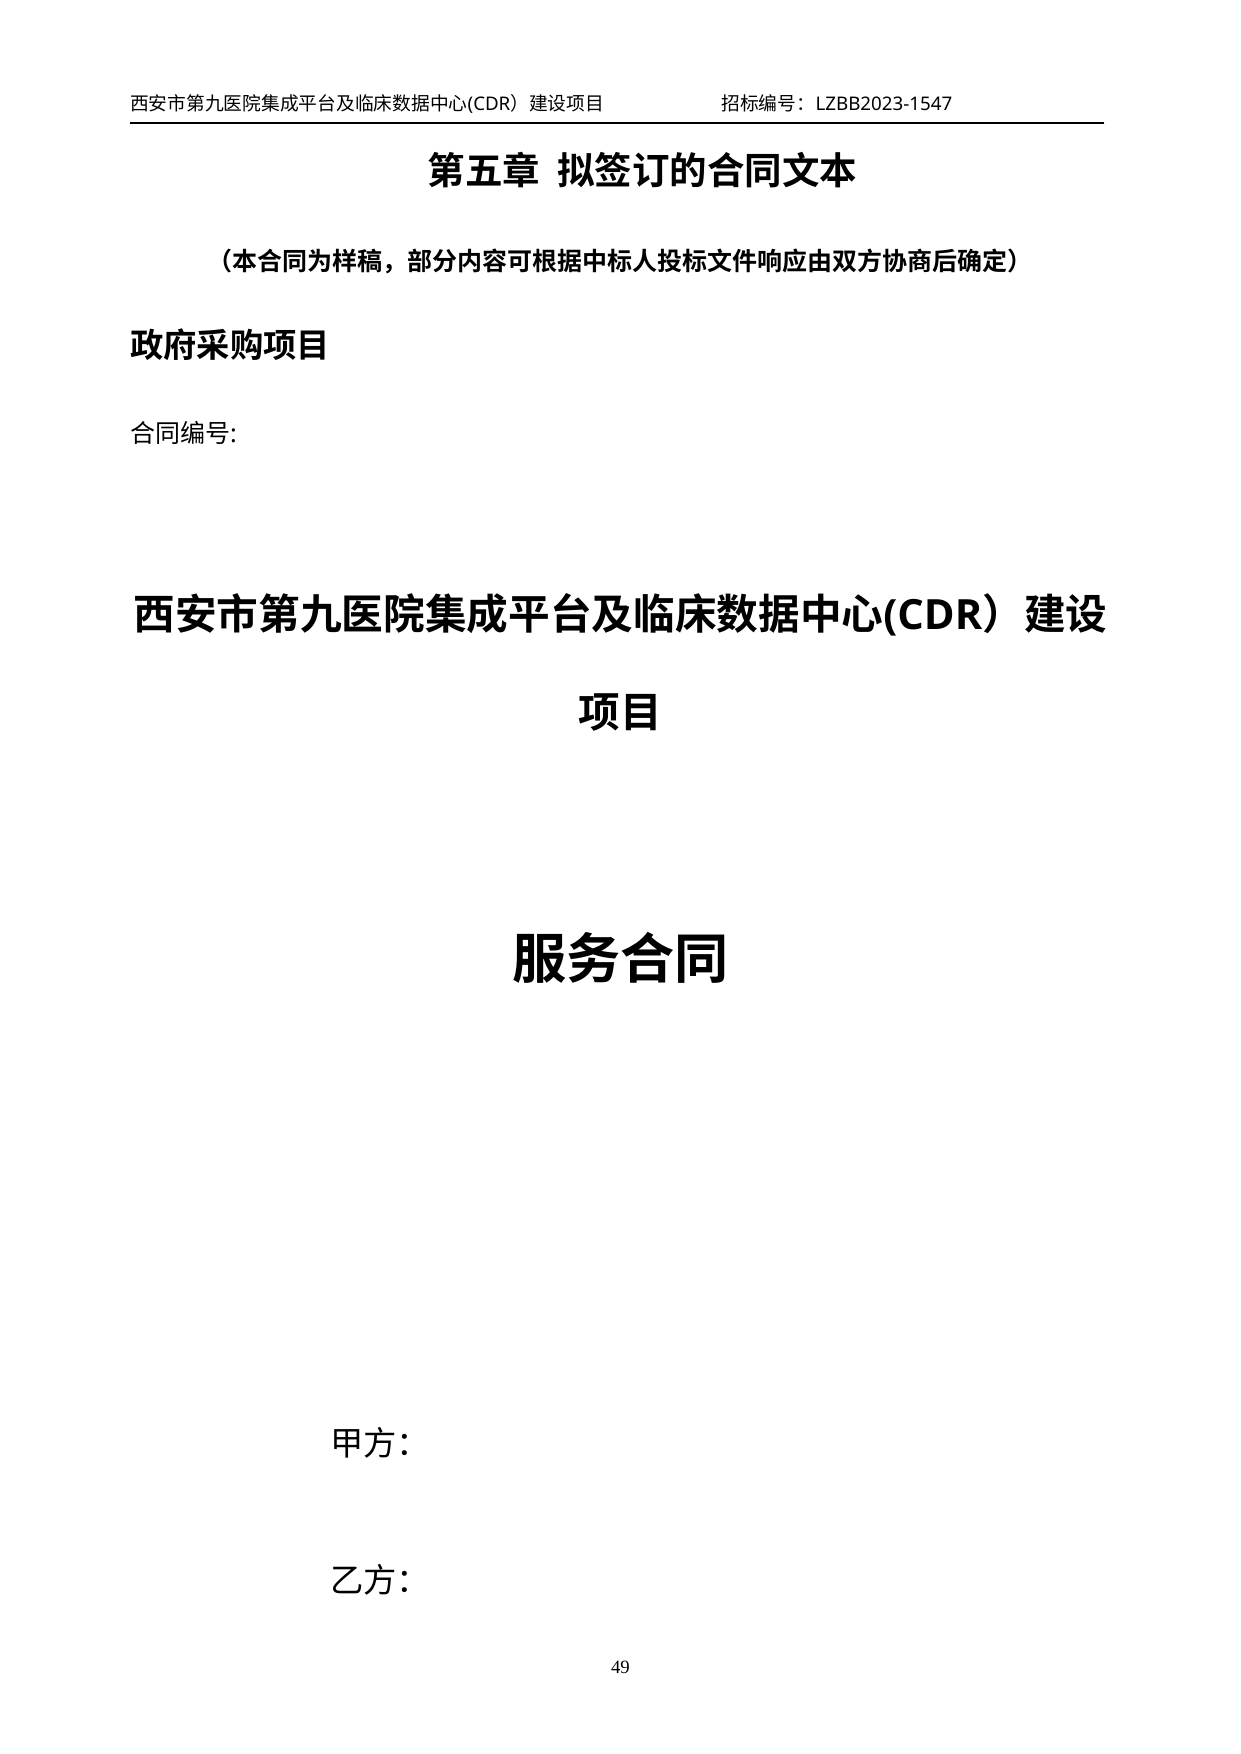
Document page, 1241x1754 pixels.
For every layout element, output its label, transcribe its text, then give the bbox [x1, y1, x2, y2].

text 甲方： [130, 1408, 1110, 1473]
text （本合同为样稿，部分内容可根据中标人投标文件响应由双方协商后确定） [130, 227, 1110, 292]
text 合同编号: [130, 399, 1110, 464]
text 服务合同 [130, 906, 1110, 1003]
text 政府采购项目 [130, 311, 1110, 376]
text 第五章 拟签订的合同文本 [130, 135, 1110, 200]
text 乙方： [130, 1545, 1110, 1610]
text 西安市第九医院集成平台及临床数据中心(CDR）建设项目 [130, 579, 1110, 741]
